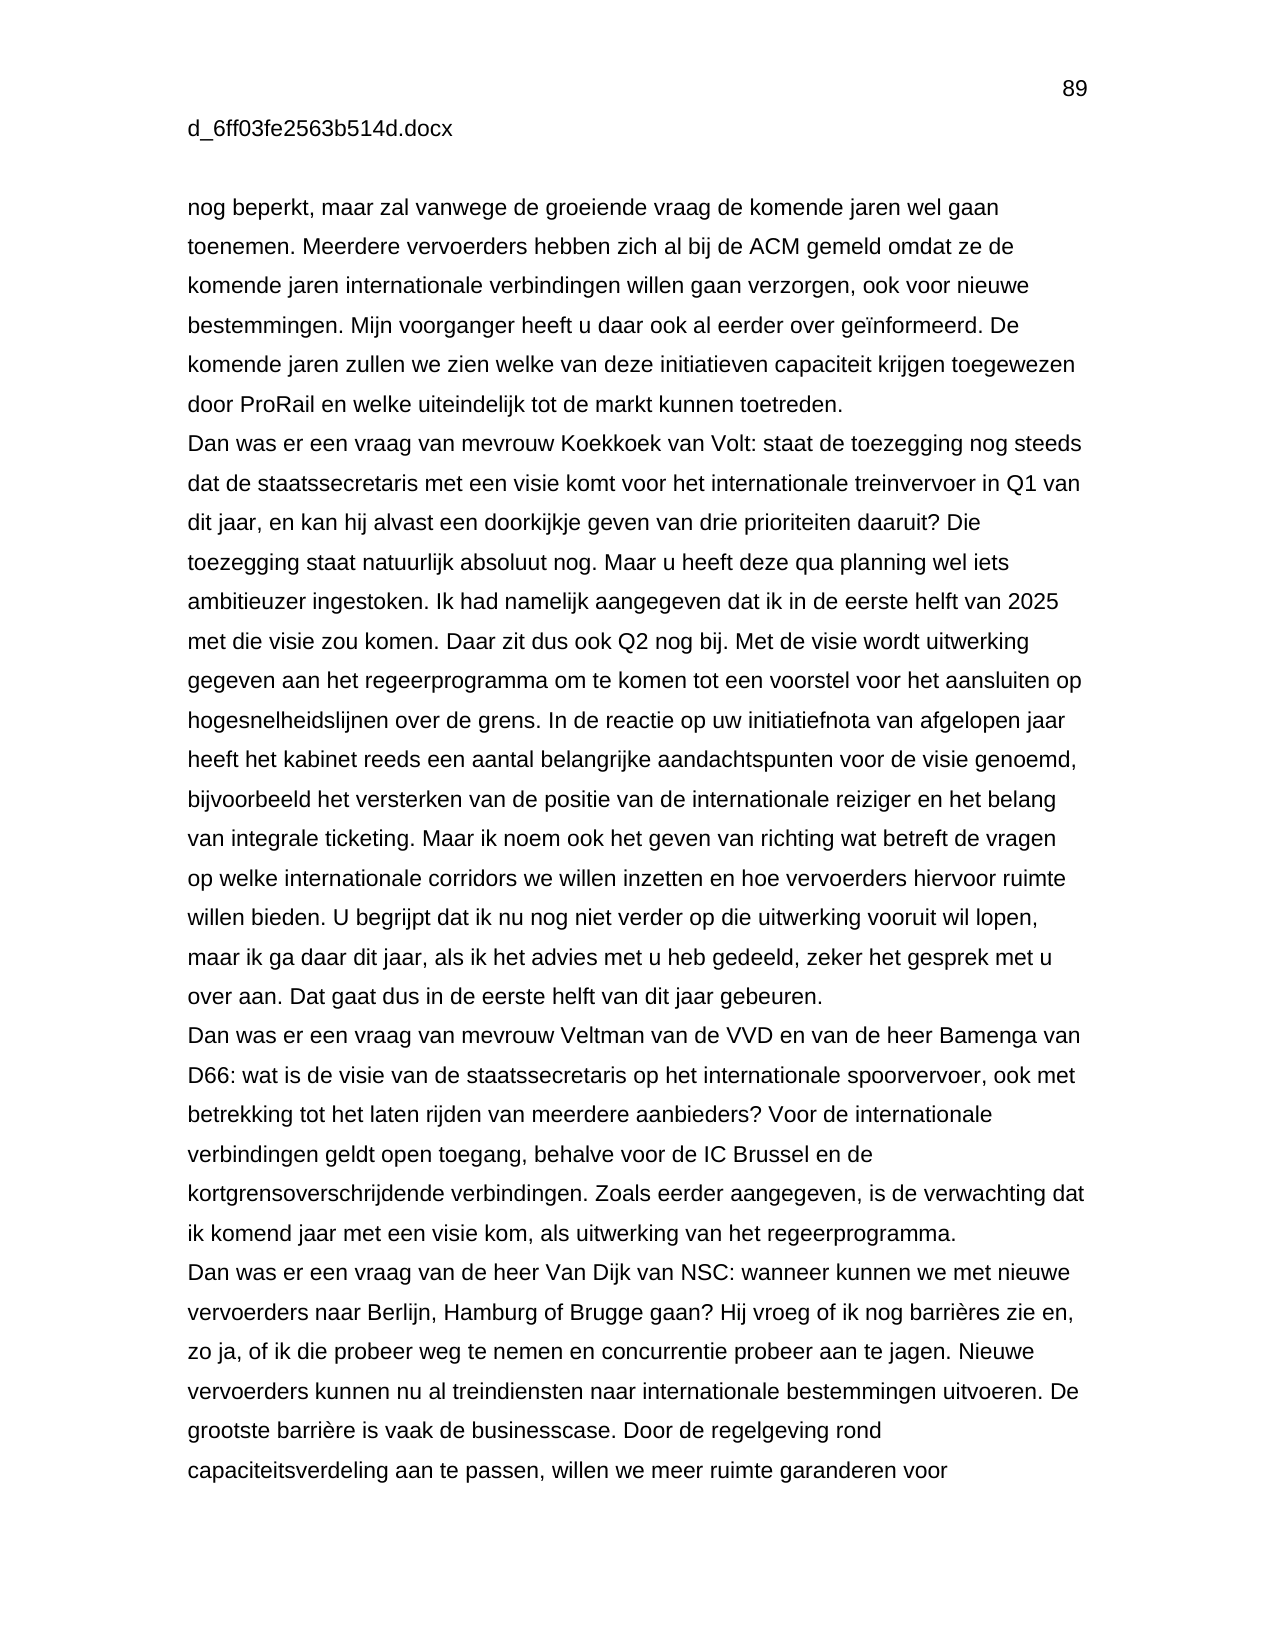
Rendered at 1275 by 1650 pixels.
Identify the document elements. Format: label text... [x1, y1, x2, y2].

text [187, 193, 1087, 417]
text Dan was er een vraag van mevrouw Koekkoek van Volt: staat de toezegging nog steeds dat de staatssecretaris met een visie komt voor het internationale treinvervoer in Q1 van dit jaar, en kan hij alvast een doorkijkje geven van drie prioriteiten daaruit? Die toezegging staat natuurlijk absoluut nog. Maar u heeft deze qua planning wel iets ambitieuzer ingestoken. Ik had namelijk aangegeven dat ik in de eerste helft van 2025 met die visie zou komen. Daar zit dus ook Q2 nog bij. Met de visie wordt uitwerking gegeven aan het regeerprogramma om te komen tot een voorstel voor het aansluiten op hogesnelheidslijnen over de grens. In de reactie op uw initiatiefnota van afgelopen jaar heeft het kabinet reeds een aantal belangrijke aandachtspunten voor de visie genoemd, bijvoorbeeld het versterken van de positie van de internationale reiziger en het belang van integrale ticketing. Maar ik noem ook het geven van richting wat betreft de vragen op welke internationale corridors we willen inzetten en hoe vervoerders hiervoor ruimte willen bieden. U begrijpt dat ik nu nog niet verder op die uitwerking vooruit wil lopen, maar ik ga daar dit jaar, als ik het advies met u heb gedeeld, zeker het gesprek met u over aan. Dat gaat dus in de eerste helft van dit jaar gebeuren. [187, 430, 1087, 1009]
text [187, 1259, 1087, 1483]
text Dan was er een vraag van mevrouw Veltman van de VVD en van de heer Bamenga van D66: wat is de visie van de staatssecretaris op het internationale spoorvervoer, ook met betrekking tot het laten rijden van meerdere aanbieders? Voor de internationale verbindingen geldt open toegang, behalve voor de IC Brussel en de kortgrensoverschrijdende verbindingen. Zoals eerder aangegeven, is de verwachting dat ik komend jaar met een visie kom, als uitwerking van het regeerprogramma. [187, 1022, 1087, 1246]
